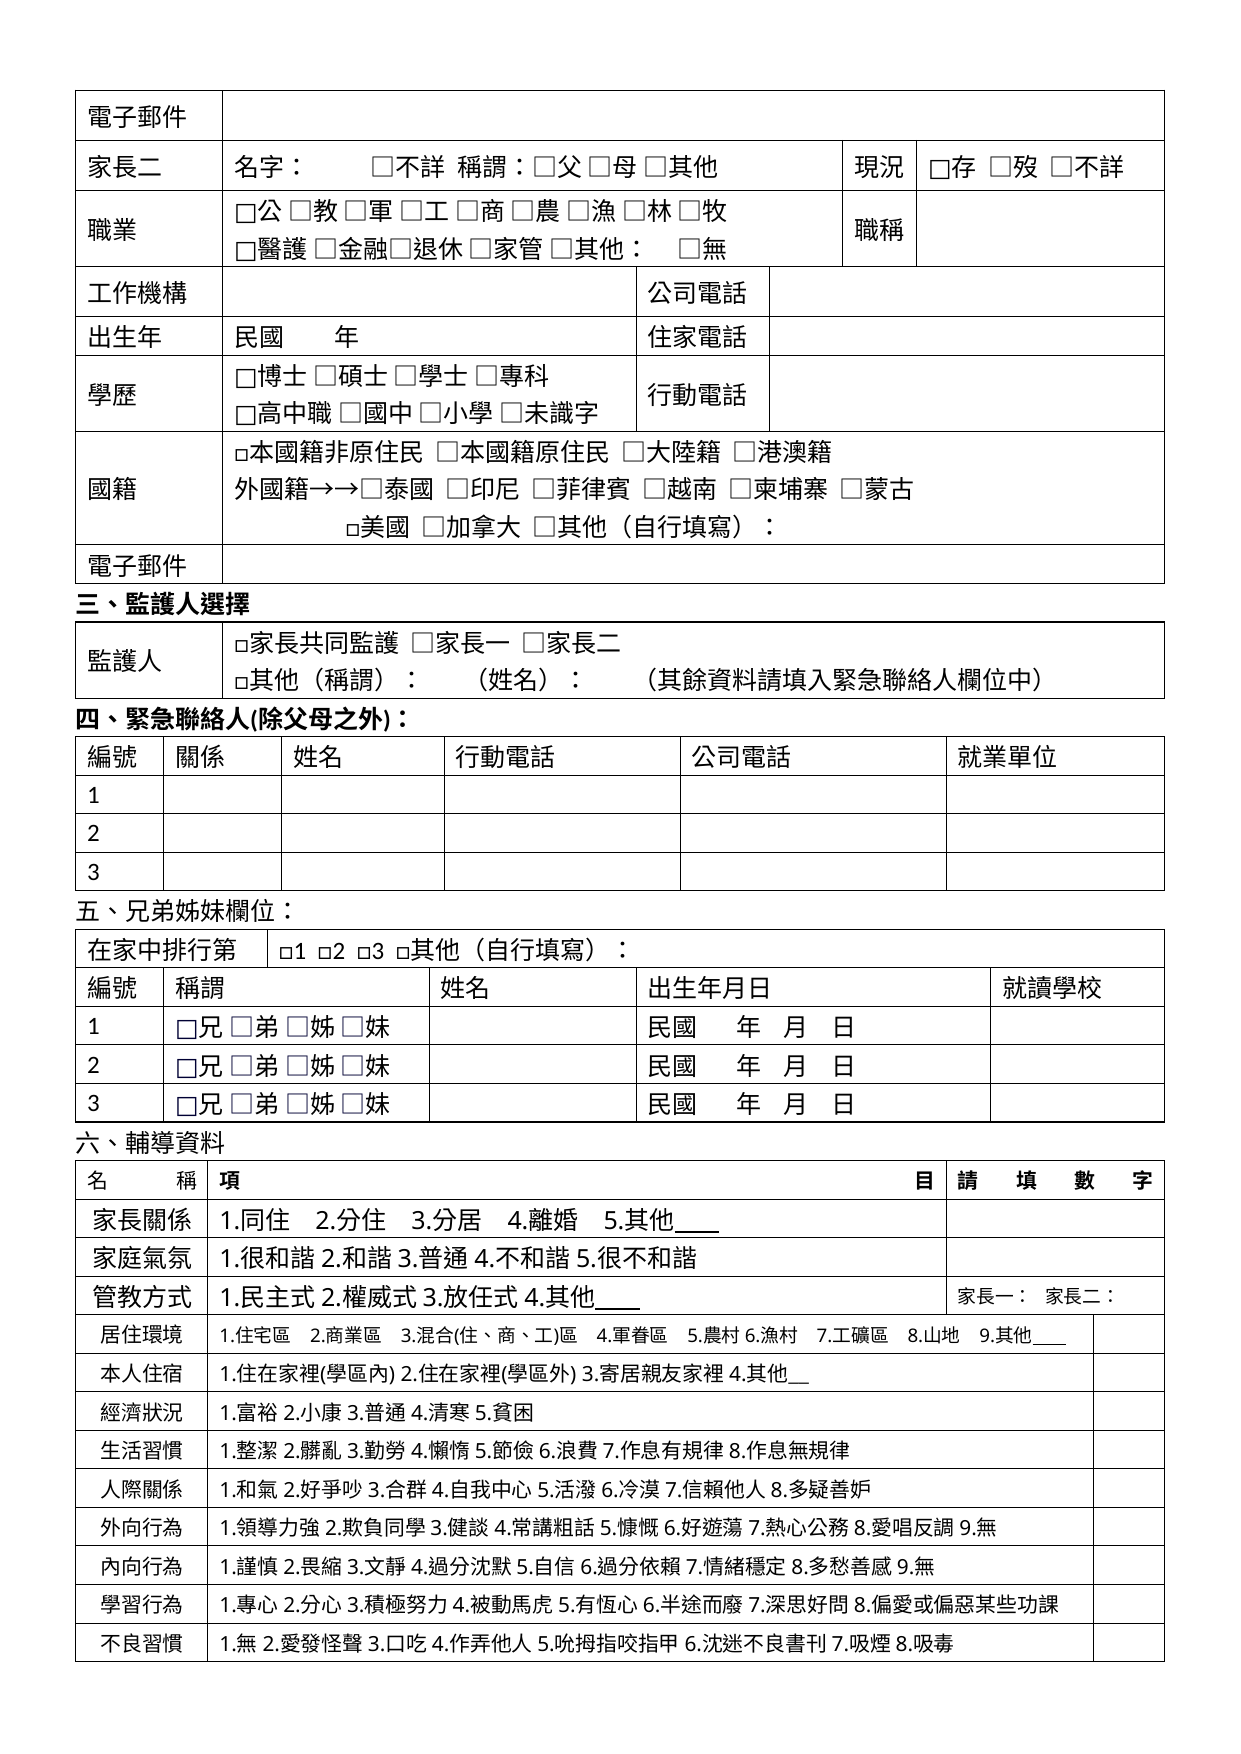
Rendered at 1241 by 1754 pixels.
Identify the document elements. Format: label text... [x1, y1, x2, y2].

table_cell 外向行為 [76, 1508, 207, 1545]
table_cell [1094, 1354, 1164, 1391]
table_cell 學歷 [76, 356, 222, 431]
table_cell [947, 1200, 1164, 1237]
table_cell [681, 853, 946, 890]
table_cell [991, 1084, 1164, 1121]
table_cell [1094, 1392, 1164, 1430]
table_cell 1.民主式 2.權威式 3.放任式 4.其他 [208, 1277, 946, 1314]
table_cell 家長二 [76, 141, 222, 190]
table_cell [282, 814, 444, 852]
table_header 請填數字 [947, 1161, 1164, 1198]
table_cell 1.住宅區 2.商業區 3.混合(住、商、工)區 4.軍眷區 5.農村 6.漁村 7.工礦區 8.山地 9.其他 [208, 1315, 1093, 1353]
table_cell [282, 776, 444, 813]
table_header 行動電話 [445, 737, 680, 774]
table_cell 民國 年 [223, 317, 636, 355]
table_cell [430, 1084, 636, 1121]
table_cell 1.住在家裡(學區內) 2.住在家裡(學區外) 3.寄居親友家裡 4.其他__ [208, 1354, 1093, 1391]
table_header 監護人 [76, 623, 222, 697]
table_cell 居住環境 [76, 1315, 207, 1353]
table_cell 1.專心 2.分心 3.積極努力 4.被動馬虎 5.有恆心 6.半途而廢 7.深思好問 8.偏愛或偏惡某些功課 [208, 1585, 1093, 1622]
table_cell 學習行為 [76, 1585, 207, 1622]
table_cell 人際關係 [76, 1469, 207, 1507]
table_cell [947, 776, 1164, 813]
table_cell 公司電話 [637, 267, 769, 316]
table_cell 2 [76, 814, 163, 852]
table_cell 1.無 2.愛發怪聲 3.口吃 4.作弄他人 5.吮拇指咬指甲 6.沈迷不良書刊 7.吸煙 8.吸毒 [208, 1624, 1093, 1661]
table_cell [164, 853, 281, 890]
table_header 編號 [76, 737, 163, 774]
table_header 姓名 [282, 737, 444, 774]
table_cell 內向行為 [76, 1546, 207, 1584]
table_cell [223, 545, 1164, 583]
table_cell [430, 1007, 636, 1044]
table_cell [917, 191, 1164, 266]
table_header 就業單位 [947, 737, 1164, 774]
table_cell 出生年 [76, 317, 222, 355]
table_cell [1094, 1546, 1164, 1584]
table_header 關係 [164, 737, 281, 774]
table_cell 電子郵件 [76, 545, 222, 583]
table_cell 職稱 [843, 191, 916, 266]
table_cell 1 [76, 1007, 163, 1044]
table_cell [770, 317, 1164, 355]
table_header 公司電話 [681, 737, 946, 774]
table_cell [282, 853, 444, 890]
table_cell 1.領導力強 2.欺負同學 3.健談 4.常講粗話 5.慷慨 6.好遊蕩 7.熱心公務 8.愛唱反調 9.無 [208, 1508, 1093, 1545]
table_cell [164, 776, 281, 813]
table_cell 3 [76, 1084, 163, 1121]
table_cell 家長一： 家長二： [947, 1277, 1164, 1314]
table_cell 現況 [843, 141, 916, 190]
table_cell [947, 853, 1164, 890]
table_cell [445, 814, 680, 852]
table_cell [1094, 1624, 1164, 1661]
table_cell [430, 1045, 636, 1083]
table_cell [223, 432, 1164, 544]
table_cell [445, 853, 680, 890]
table_cell 名字： □不詳 稱謂：□父 □母 □其他 [223, 141, 842, 190]
table_cell 職業 [76, 191, 222, 266]
table_cell 1.同住 2.分住 3.分居 4.離婚 5.其他 [208, 1200, 946, 1237]
table_cell [223, 91, 1164, 140]
table_cell 就讀學校 [991, 968, 1164, 1006]
table_header □家長共同監護 □家長一 □家長二 □其他（稱謂）： （姓名）： （其餘資料請填入緊急聯絡人欄位中） [223, 623, 1164, 697]
table_cell 經濟狀況 [76, 1392, 207, 1430]
table_cell □兄 □弟 □姊 □妹 [164, 1045, 429, 1083]
table_cell 2 [76, 1045, 163, 1083]
table_cell [991, 1045, 1164, 1083]
table_cell 稱謂 [164, 968, 429, 1006]
text 三、監護人選擇 [75, 584, 1165, 621]
table_cell [770, 356, 1164, 431]
table_cell 1.謹慎 2.畏縮 3.文靜 4.過分沈默 5.自信 6.過分依賴 7.情緒穩定 8.多愁善感 9.無 [208, 1546, 1093, 1584]
table_cell [681, 776, 946, 813]
table_cell 住家電話 [637, 317, 769, 355]
table_cell □兄 □弟 □姊 □妹 [164, 1007, 429, 1044]
table_cell [1094, 1508, 1164, 1545]
table_cell 電子郵件 [76, 91, 222, 140]
table_cell 1 [76, 776, 163, 813]
table_cell 編號 [76, 968, 163, 1006]
table_cell 民國 年 月 日 [637, 1045, 990, 1083]
table_cell 管教方式 [76, 1277, 207, 1314]
table_cell [681, 814, 946, 852]
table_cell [223, 191, 842, 266]
table_cell 國籍 [76, 432, 222, 544]
table_cell 1.富裕 2.小康 3.普通 4.清寒 5.貧困 [208, 1392, 1093, 1430]
table_cell 1.整潔 2.髒亂 3.勤勞 4.懶惰 5.節儉 6.浪費 7.作息有規律 8.作息無規律 [208, 1431, 1093, 1468]
table_cell [1094, 1585, 1164, 1622]
table_header 項目 [208, 1161, 946, 1198]
table_cell [164, 814, 281, 852]
table_cell 不良習慣 [76, 1624, 207, 1661]
text 六、輔導資料 [75, 1123, 1165, 1160]
table_cell 行動電話 [637, 356, 769, 431]
table_cell [445, 776, 680, 813]
table_cell □兄 □弟 □姊 □妹 [164, 1084, 429, 1121]
table_header □1 □2 □3 □其他（自行填寫）： [268, 930, 1164, 967]
table_cell 民國 年 月 日 [637, 1084, 990, 1121]
table_cell 民國 年 月 日 [637, 1007, 990, 1044]
table_header 在家中排行第 [76, 930, 267, 967]
text 五、兄弟姊妹欄位： [75, 891, 1165, 929]
table_cell □博士 □碩士 □學士 □專科 □高中職 □國中 □小學 □未識字 [223, 356, 636, 431]
table_cell 3 [76, 853, 163, 890]
table_cell 生活習慣 [76, 1431, 207, 1468]
table_cell [770, 267, 1164, 316]
table_header 名稱 [76, 1161, 207, 1198]
table_cell [1094, 1315, 1164, 1353]
text 四、緊急聯絡人(除父母之外)： [75, 699, 1165, 736]
table_cell [991, 1007, 1164, 1044]
table_cell 家庭氣氛 [76, 1238, 207, 1276]
table_cell [947, 814, 1164, 852]
table_cell 1.很和諧 2.和諧 3.普通 4.不和諧 5.很不和諧 [208, 1238, 946, 1276]
table_cell [947, 1238, 1164, 1276]
table_cell 工作機構 [76, 267, 222, 316]
table_cell □存 □歿 □不詳 [917, 141, 1164, 190]
table_cell 1.和氣 2.好爭吵 3.合群 4.自我中心 5.活潑 6.冷漠 7.信賴他人 8.多疑善妒 [208, 1469, 1093, 1507]
table_cell [1094, 1431, 1164, 1468]
table_cell [223, 267, 636, 316]
table_cell [1094, 1469, 1164, 1507]
table_cell 家長關係 [76, 1200, 207, 1237]
table_cell 姓名 [430, 968, 636, 1006]
table_cell 出生年月日 [637, 968, 990, 1006]
table_cell 本人住宿 [76, 1354, 207, 1391]
